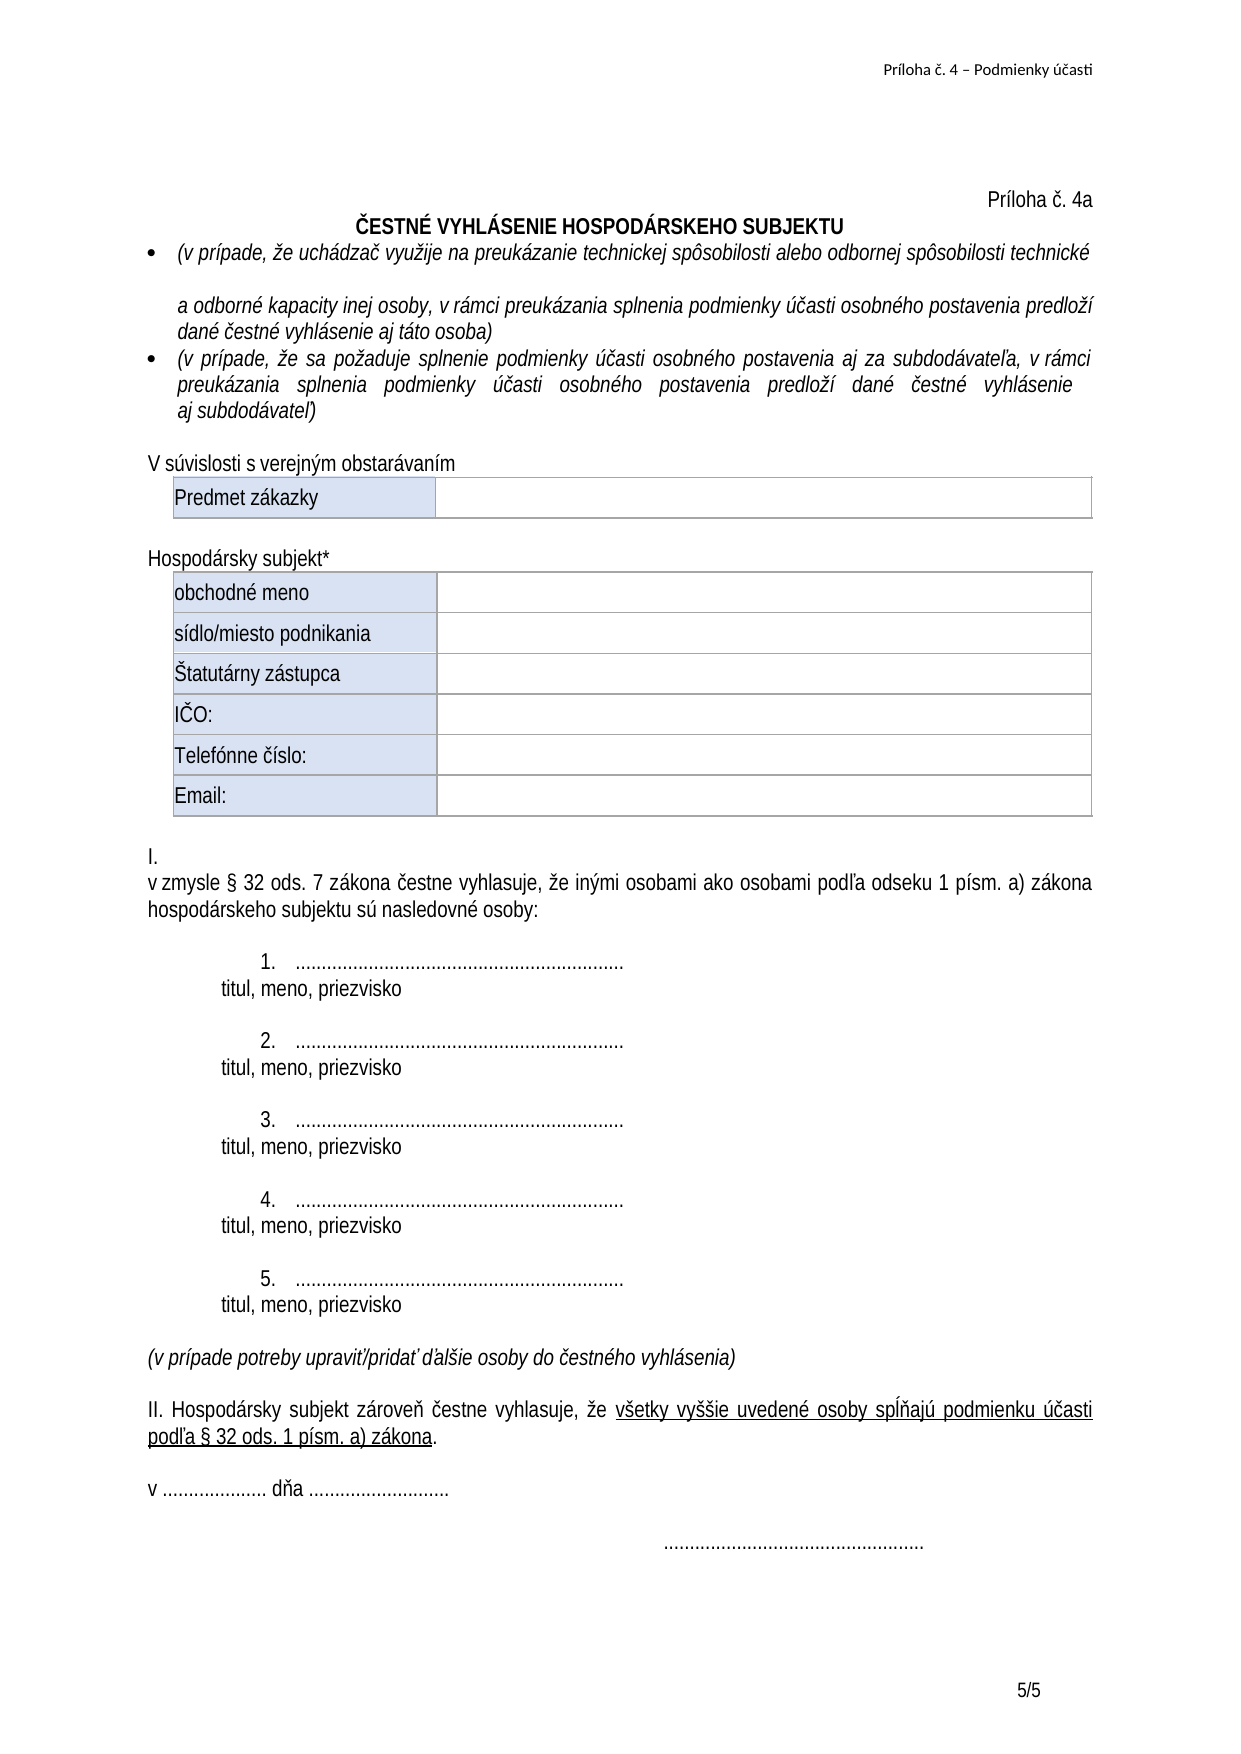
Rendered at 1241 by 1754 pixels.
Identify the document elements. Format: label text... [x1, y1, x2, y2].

table_cell [438, 735, 1091, 774]
text ČESTNÉ VYHLÁSENIE HOSPODÁRSKEHO SUBJEKTU [112, 213, 1093, 239]
table_cell Štatutárny zástupca [174, 654, 436, 693]
table_cell Telefónne číslo: [174, 735, 436, 774]
table_header obchodné meno [174, 573, 436, 612]
list ............................................................... [260, 948, 1093, 975]
table_cell Email: [174, 776, 436, 815]
list ............................................................... [260, 1186, 1093, 1212]
list (v prípade, že uchádzač využije na preukázanie technickej spôsobilosti alebo odbornej spôsobilosti technické a odborné kapacity inej osoby, v rámci preukázania splnenia podmienky účasti osobného postavenia predloží dané čestné vyhlásenie aj táto osoba) [148, 239, 1093, 344]
list ............................................................... [260, 1106, 1093, 1133]
list (v prípade, že sa požaduje splnenie podmienky účasti osobného postavenia aj za subdodávateľa, v rámci preukázania splnenia podmienky účasti osobného postavenia predloží dané čestné vyhlásenie aj subdodávateľ) [148, 344, 1093, 424]
text II. Hospodársky subjekt zároveň čestne vyhlasuje, že všetky vyššie uvedené osoby spĺňajú podmienku účasti podľa § 32 ods. 1 písm. a) zákona. [148, 1396, 1093, 1449]
table_cell [438, 654, 1091, 693]
table_cell [438, 776, 1091, 815]
text titul, meno, priezvisko [185, 1212, 1093, 1238]
table_cell sídlo/miesto podnikania [174, 613, 436, 652]
table_cell IČO: [174, 695, 436, 734]
list ............................................................... [260, 1027, 1093, 1054]
text V súvislosti s verejným obstarávaním [148, 450, 1093, 476]
text v .................... dňa ........................... [148, 1475, 1093, 1502]
text titul, meno, priezvisko [185, 975, 1093, 1001]
table_header [436, 478, 1091, 517]
text titul, meno, priezvisko [185, 1133, 1093, 1159]
table_header [438, 573, 1091, 612]
list ............................................................... [260, 1264, 1093, 1291]
table_cell [438, 613, 1091, 652]
text I. [148, 843, 1093, 869]
text .................................................. [148, 1528, 1093, 1554]
text titul, meno, priezvisko [185, 1054, 1093, 1080]
text Príloha č. 4a [148, 186, 1093, 213]
table_header Predmet zákazky [174, 478, 435, 517]
table_cell [438, 695, 1091, 734]
text (v prípade potreby upraviť/pridať ďalšie osoby do čestného vyhlásenia) [148, 1344, 1093, 1370]
text Hospodársky subjekt* [148, 545, 1093, 571]
text titul, meno, priezvisko [185, 1291, 1093, 1317]
text v zmysle § 32 ods. 7 zákona čestne vyhlasuje, že inými osobami ako osobami podľa odseku 1 písm. a) zákona hospodárskeho subjektu sú nasledovné osoby: [148, 869, 1093, 922]
